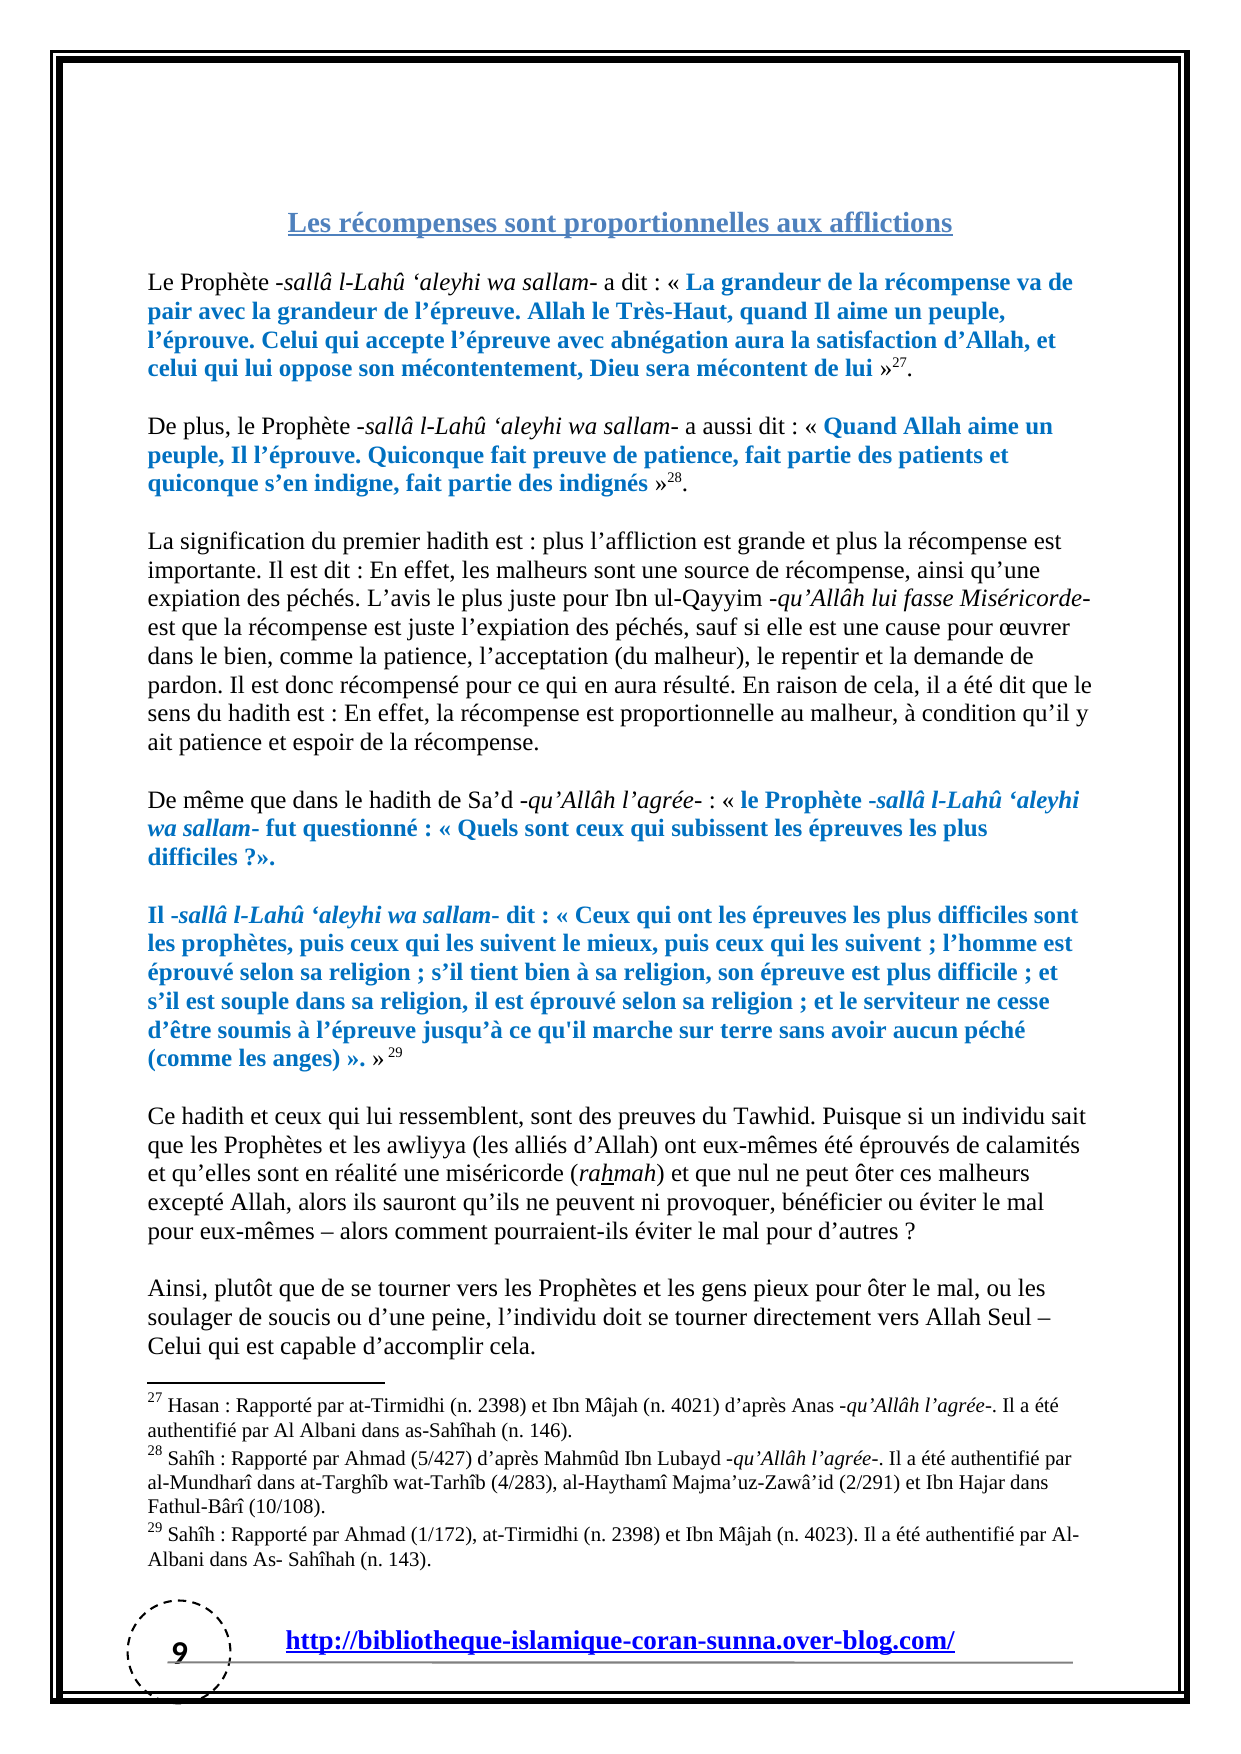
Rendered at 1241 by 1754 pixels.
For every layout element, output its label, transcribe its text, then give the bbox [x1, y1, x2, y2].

text Le Prophète -sallâ l-Lahû ‘aleyhi wa sallam- a dit : « La grandeur de la récompense va de pair avec la grandeur de l’épreuve. Allah le Très-Haut, quand Il aime un peuple, l’éprouve. Celui qui accepte l’épreuve avec abnégation aura la satisfaction d’Allah, et celui qui lui oppose son mécontentement, Dieu sera mécontent de lui ». [147, 267, 1093, 382]
text Il -sallâ l-Lahû ‘aleyhi wa sallam- dit : « Ceux qui ont les épreuves les plus difficiles sont les prophètes, puis ceux qui les suivent le mieux, puis ceux qui les suivent ; l’homme est éprouvé selon sa religion ; s’il tient bien à sa religion, son épreuve est plus difficile ; et s’il est souple dans sa religion, il est éprouvé selon sa religion ; et le serviteur ne cesse d’être soumis à l’épreuve jusqu’à ce qu'il marche sur terre sans avoir aucun péché (comme les anges) ». » [147, 900, 1093, 1072]
text De plus, le Prophète -sallâ l-Lahû ‘aleyhi wa sallam- a aussi dit : « Quand Allah aime un peuple, Il l’éprouve. Quiconque fait preuve de patience, fait partie des patients et quiconque s’en indigne, fait partie des indignés ». [147, 411, 1093, 497]
text Ainsi, plutôt que de se tourner vers les Prophètes et les gens pieux pour ôter le mal, ou les soulager de soucis ou d’une peine, l’individu doit se tourner directement vers Allah Seul – [147, 1273, 1093, 1331]
text Les récompenses sont proportionnelles aux afflictions [147, 205, 1093, 238]
text Celui qui est capable d’accomplir cela. [147, 1331, 1093, 1360]
text Ce hadith et ceux qui lui ressemblent, sont des preuves du Tawhid. Puisque si un individu sait que les Prophètes et les awliyya (les alliés d’Allah) ont eux-mêmes été éprouvés de calamités et qu’elles sont en réalité une miséricorde (rahmah) et que nul ne peut ôter ces malheurs excepté Allah, alors ils sauront qu’ils ne peuvent ni provoquer, bénéficier ou éviter le mal pour eux-mêmes – alors comment pourraient-ils éviter le mal pour d’autres ? [147, 1101, 1093, 1245]
text De même que dans le hadith de Sa’d -qu’Allâh l’agrée- : « le Prophète -sallâ l-Lahû ‘aleyhi wa sallam- fut questionné : « Quels sont ceux qui subissent les épreuves les plus difficiles ?». [147, 785, 1093, 871]
text La signification du premier hadith est : plus l’affliction est grande et plus la récompense est importante. Il est dit : En effet, les malheurs sont une source de récompense, ainsi qu’une expiation des péchés. L’avis le plus juste pour Ibn ul-Qayyim -qu’Allâh lui fasse Miséricorde- est que la récompense est juste l’expiation des péchés, sauf si elle est une cause pour œuvrer dans le bien, comme la patience, l’acceptation (du malheur), le repentir et la demande de pardon. Il est donc récompensé pour ce qui en aura résulté. En raison de cela, il a été dit que le sens du hadith est : En effet, la récompense est proportionnelle au malheur, à condition qu’il y ait patience et espoir de la récompense. [147, 526, 1093, 756]
